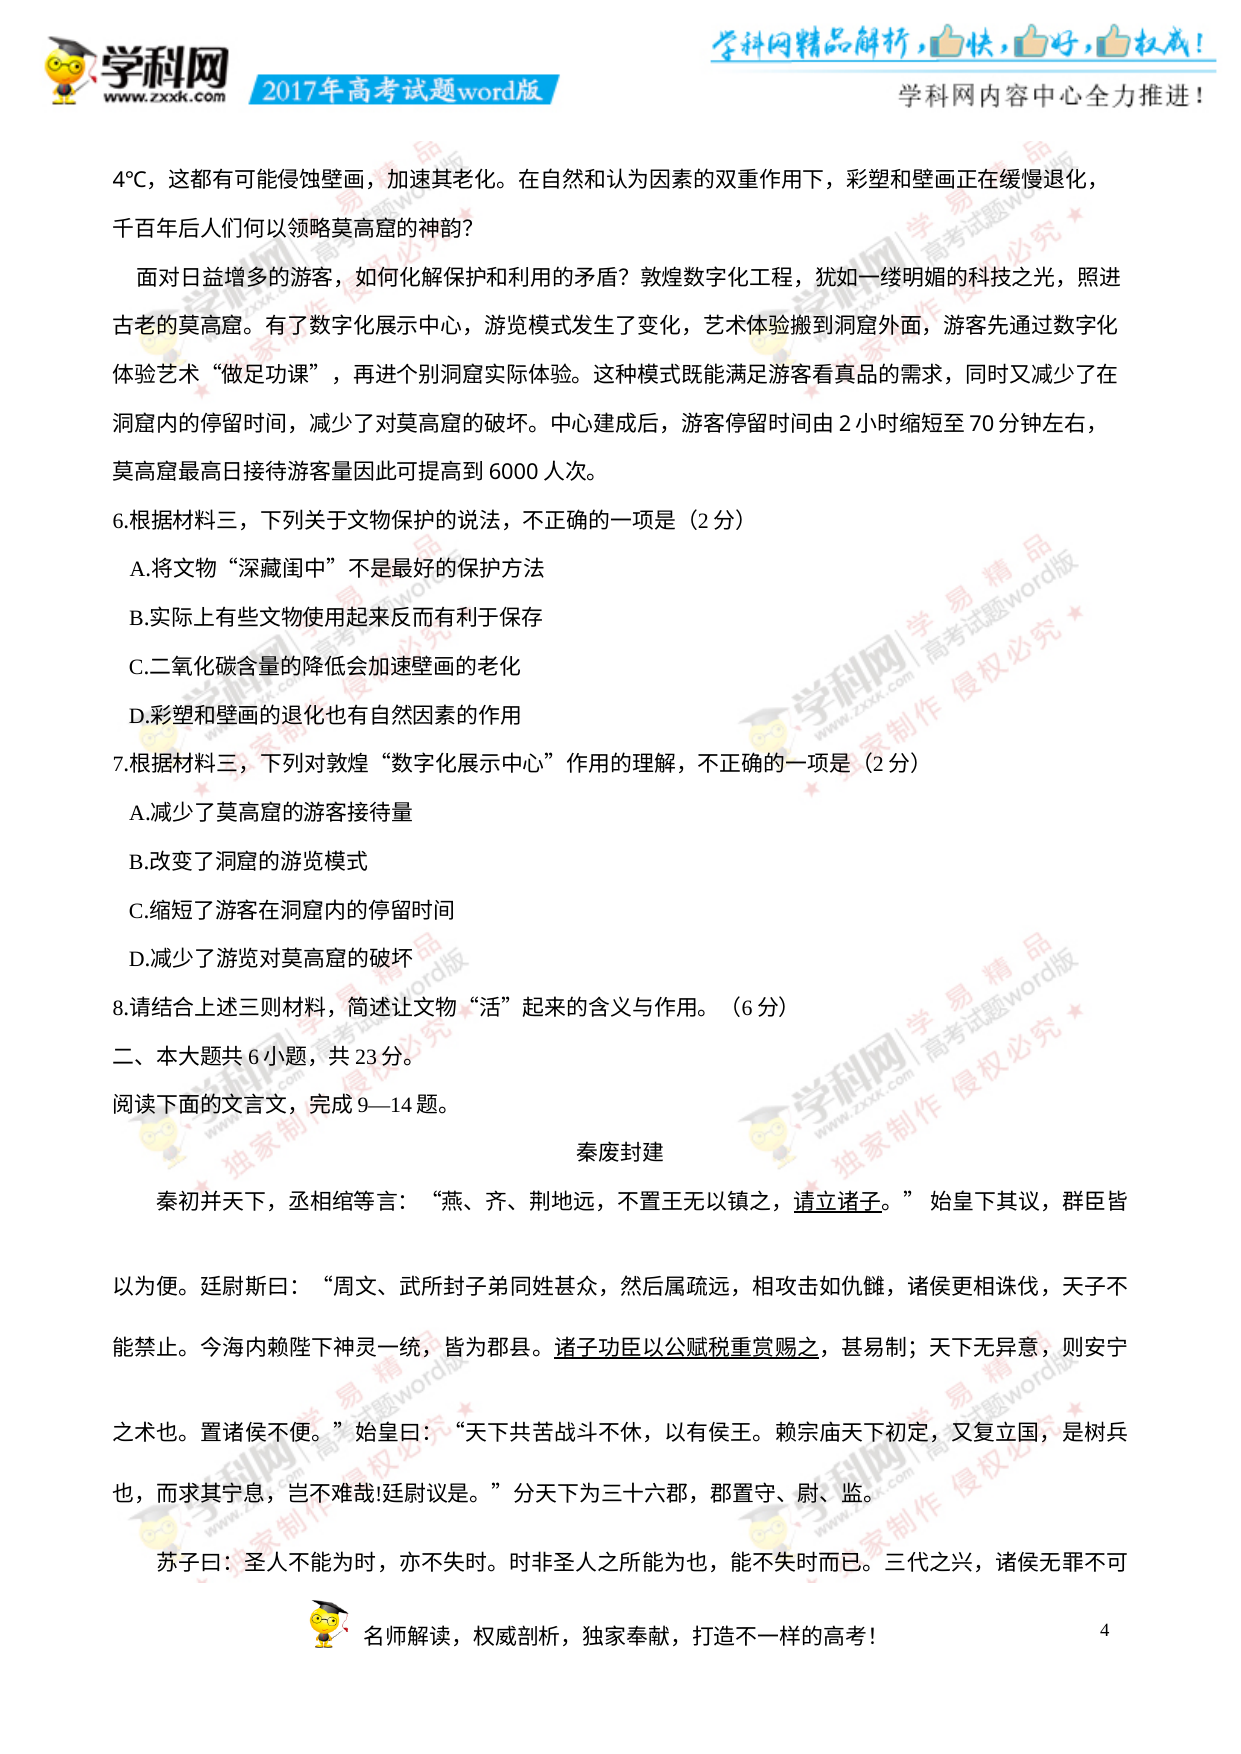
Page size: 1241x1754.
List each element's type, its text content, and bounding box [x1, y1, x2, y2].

picture [304, 1596, 350, 1650]
picture [0, 0, 1240, 1583]
text 二、本大题共6小题，共23分。 [112, 1038, 1128, 1071]
text 阅读下面的文言文，完成9—14题。 [112, 1087, 1128, 1119]
text 面对日益增多的游客，如何化解保护和利用的矛盾？敦煌数字化工程，犹如一缕明媚的科技之光，照进古老的莫高窟。有了数字化展示中心，游览模式发生了变化，艺术体验搬到洞窟外面，游客先通过数字化体验艺术“做足功课”，再进个别洞窟实际体验。这种模式既能满足游客看真品的需求，同时又减少了在洞窟内的停留时间，减少了对莫高窟的破坏。中心建成后，游客停留时间由2小时缩短至70分钟左右，莫高窟最高日接待游客量因此可提高到6000人次。 [112, 259, 1128, 487]
text 秦初并天下，丞相绾等言：“燕、齐、荆地远，不置王无以镇之，请立诸子。” 始皇下其议，群臣皆以为便。廷尉斯曰：“周文、武所封子弟同姓甚众，然后属疏远，相攻击如仇雠，诸侯更相诛伐，天子不能禁止。今海内赖陛下神灵一统，皆为郡县。诸子功臣以公赋税重赏赐之，甚易制；天下无异意，则安宁之术也。置诸侯不便。”始皇曰：“天下共苦战斗不休，以有侯王。赖宗庙天下初定，又复立国，是树兵也，而求其宁息，岂不难哉!廷尉议是。”分天下为三十六郡，郡置守、尉、监。 [112, 1183, 1128, 1508]
text 6.根据材料三，下列关于文物保护的说法，不正确的一项是（2分） A.将文物“深藏闺中”不是最好的保护方法 B.实际上有些文物使用起来反而有利于保存 C.二氧化碳含量的降低会加速壁画的老化 D.彩塑和壁画的退化也有自然因素的作用 7.根据材料三，下列对敦煌“数字化展示中心”作用的理解，不正确的一项是（2分） A.减少了莫高窟的游客接待量 B.改变了洞窟的游览模式 C.缩短了游客在洞窟内的停留时间 D.减少了游览对莫高窟的破坏 8.请结合上述三则材料，简述让文物“活”起来的含义与作用。（6分） [112, 502, 1128, 1022]
text 秦废封建 [112, 1135, 1128, 1167]
